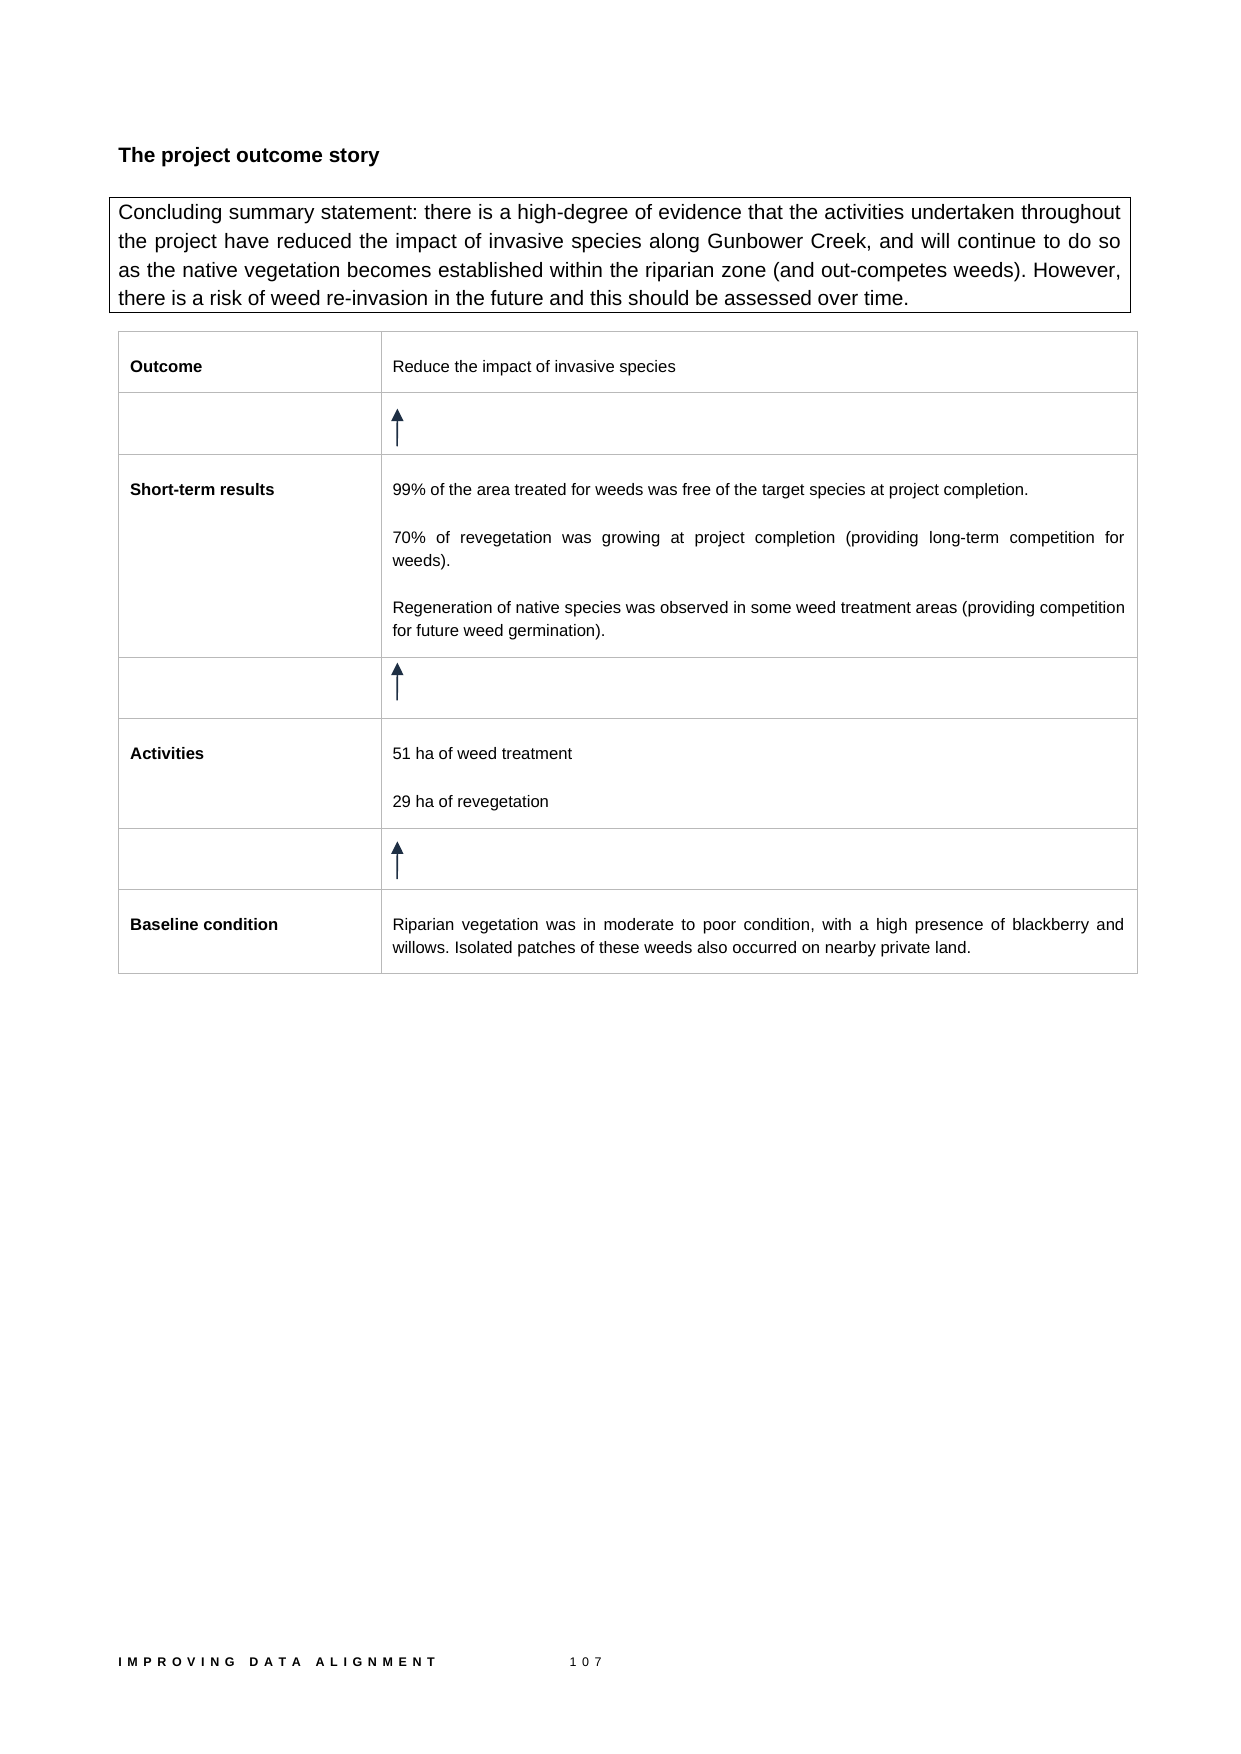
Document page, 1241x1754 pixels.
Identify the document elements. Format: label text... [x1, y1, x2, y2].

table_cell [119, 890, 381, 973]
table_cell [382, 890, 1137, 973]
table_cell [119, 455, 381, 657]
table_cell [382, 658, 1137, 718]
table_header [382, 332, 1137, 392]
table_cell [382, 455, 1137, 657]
text Concluding summary statement: there is a high-degree of evidence that the activities undertaken throughout the project have reduced the impact of invasive species along Gunbower Creek, and will continue to do so as the native vegetation becomes established within the riparian zone (and out-competes weeds). However, there is a risk of weed re-invasion in the future and this should be assessed over time. [110, 198, 1130, 312]
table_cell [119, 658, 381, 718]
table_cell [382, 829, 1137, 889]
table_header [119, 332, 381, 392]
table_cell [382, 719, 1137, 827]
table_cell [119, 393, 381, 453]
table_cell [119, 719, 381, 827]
text The project outcome story [118, 143, 1122, 167]
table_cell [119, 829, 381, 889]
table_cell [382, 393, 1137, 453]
